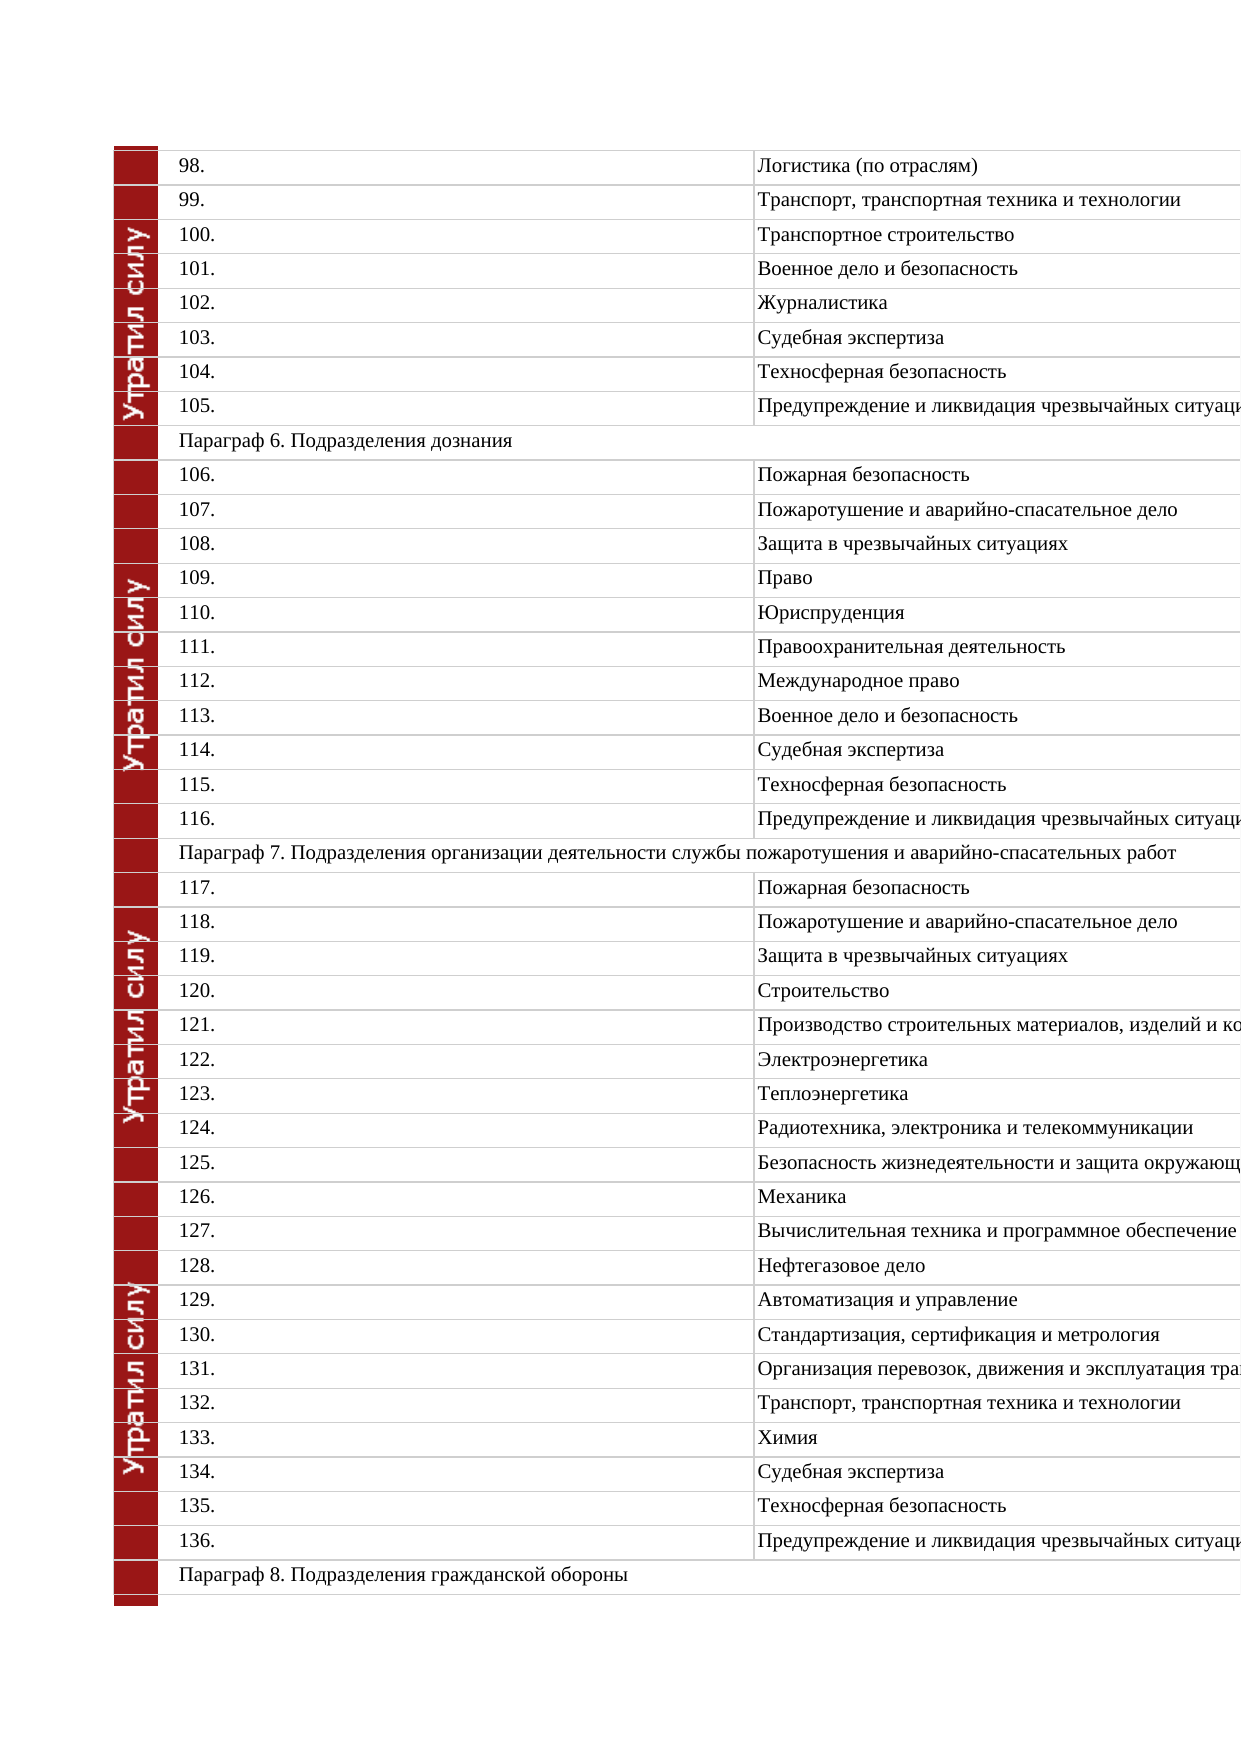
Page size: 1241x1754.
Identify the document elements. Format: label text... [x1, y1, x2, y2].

table_cell Журналистика [755, 289, 1240, 322]
table_cell Техносферная безопасность [755, 770, 1240, 803]
table_cell Параграф 7. Подразделения организации деятельности службы пожаротушения и аварийно-спасательных работ [114, 839, 1240, 872]
table_cell Право [755, 564, 1240, 597]
table_cell 135. [114, 1492, 753, 1525]
table_cell Производство строительных материалов, изделий и конструкций [755, 1011, 1240, 1044]
table_cell 113. [114, 701, 753, 734]
table_cell Нефтегазовое дело [755, 1251, 1240, 1284]
table_cell Защита в чрезвычайных ситуациях [755, 942, 1240, 975]
table_cell 134. [114, 1458, 753, 1491]
table_cell Предупреждение и ликвидация чрезвычайных ситуаций [755, 392, 1240, 425]
table_cell 127. [114, 1217, 753, 1250]
table_cell Предупреждение и ликвидация чрезвычайных ситуаций [755, 804, 1240, 837]
table_cell 128. [114, 1251, 753, 1284]
picture [114, 146, 158, 150]
table_cell Техносферная безопасность [755, 1492, 1240, 1525]
table_cell 131. [114, 1354, 753, 1387]
table_cell Механика [755, 1183, 1240, 1216]
table_cell Строительство [755, 976, 1240, 1009]
table_cell 133. [114, 1423, 753, 1456]
table_cell Транспортное строительство [755, 220, 1240, 253]
table_cell 122. [114, 1045, 753, 1078]
table_cell 121. [114, 1011, 753, 1044]
table_cell Безопасность жизнедеятельности и защита окружающей среды [755, 1148, 1240, 1181]
table_cell Параграф 6. Подразделения дознания [114, 426, 1240, 459]
table_cell Защита в чрезвычайных ситуациях [755, 529, 1240, 562]
table_cell 106. [114, 461, 753, 494]
table_cell 107. [114, 495, 753, 528]
table_cell 103. [114, 323, 753, 356]
table_cell 108. [114, 529, 753, 562]
table_cell 110. [114, 598, 753, 631]
table_cell 129. [114, 1286, 753, 1319]
table_cell Судебная экспертиза [755, 1458, 1240, 1491]
table_cell 101. [114, 254, 753, 287]
table_cell Химия [755, 1423, 1240, 1456]
table_cell Радиотехника, электроника и телекоммуникации [755, 1114, 1240, 1147]
table_cell Военное дело и безопасность [755, 254, 1240, 287]
picture [114, 1595, 158, 1606]
table_cell 100. [114, 220, 753, 253]
table_cell Пожаротушение и аварийно-спасательное дело [755, 495, 1240, 528]
table_cell 123. [114, 1079, 753, 1112]
table_cell 112. [114, 667, 753, 700]
table_cell 105. [114, 392, 753, 425]
table_cell 120. [114, 976, 753, 1009]
table_cell Транспорт, транспортная техника и технологии [755, 186, 1240, 219]
table_cell Предупреждение и ликвидация чрезвычайных ситуаций [755, 1526, 1240, 1559]
table_cell Автоматизация и управление [755, 1286, 1240, 1319]
table_cell Международное право [755, 667, 1240, 700]
table_cell 132. [114, 1389, 753, 1422]
table_cell 111. [114, 633, 753, 666]
table_cell Военное дело и безопасность [755, 701, 1240, 734]
table_cell Вычислительная техника и программное обеспечение [755, 1217, 1240, 1250]
table_cell 109. [114, 564, 753, 597]
table_cell 136. [114, 1526, 753, 1559]
table_cell Логистика (по отраслям) [755, 151, 1240, 184]
table_cell 118. [114, 908, 753, 941]
table_cell 114. [114, 736, 753, 769]
table_cell 104. [114, 358, 753, 391]
table_cell Электроэнергетика [755, 1045, 1240, 1078]
table_cell 117. [114, 873, 753, 906]
table_cell Правоохранительная деятельность [755, 633, 1240, 666]
table_cell Теплоэнергетика [755, 1079, 1240, 1112]
table_cell 115. [114, 770, 753, 803]
table_cell Пожаротушение и аварийно-спасательное дело [755, 908, 1240, 941]
table_cell 124. [114, 1114, 753, 1147]
table_cell Транспорт, транспортная техника и технологии [755, 1389, 1240, 1422]
table_cell Юриспруденция [755, 598, 1240, 631]
table_cell 119. [114, 942, 753, 975]
table_cell Судебная экспертиза [755, 323, 1240, 356]
table_cell 126. [114, 1183, 753, 1216]
table_cell Судебная экспертиза [755, 736, 1240, 769]
table_cell Техносферная безопасность [755, 358, 1240, 391]
table_cell Стандартизация, сертификация и метрология [755, 1320, 1240, 1353]
table_cell 98. [114, 151, 753, 184]
table_cell Пожарная безопасность [755, 873, 1240, 906]
table_cell 125. [114, 1148, 753, 1181]
table_cell 116. [114, 804, 753, 837]
table_cell Пожарная безопасность [755, 461, 1240, 494]
table_cell 130. [114, 1320, 753, 1353]
table_cell 99. [114, 186, 753, 219]
table_cell Параграф 8. Подразделения гражданской обороны [114, 1561, 1240, 1594]
table_cell Организация перевозок, движения и эксплуатация транспорта [755, 1354, 1240, 1387]
table_cell 102. [114, 289, 753, 322]
